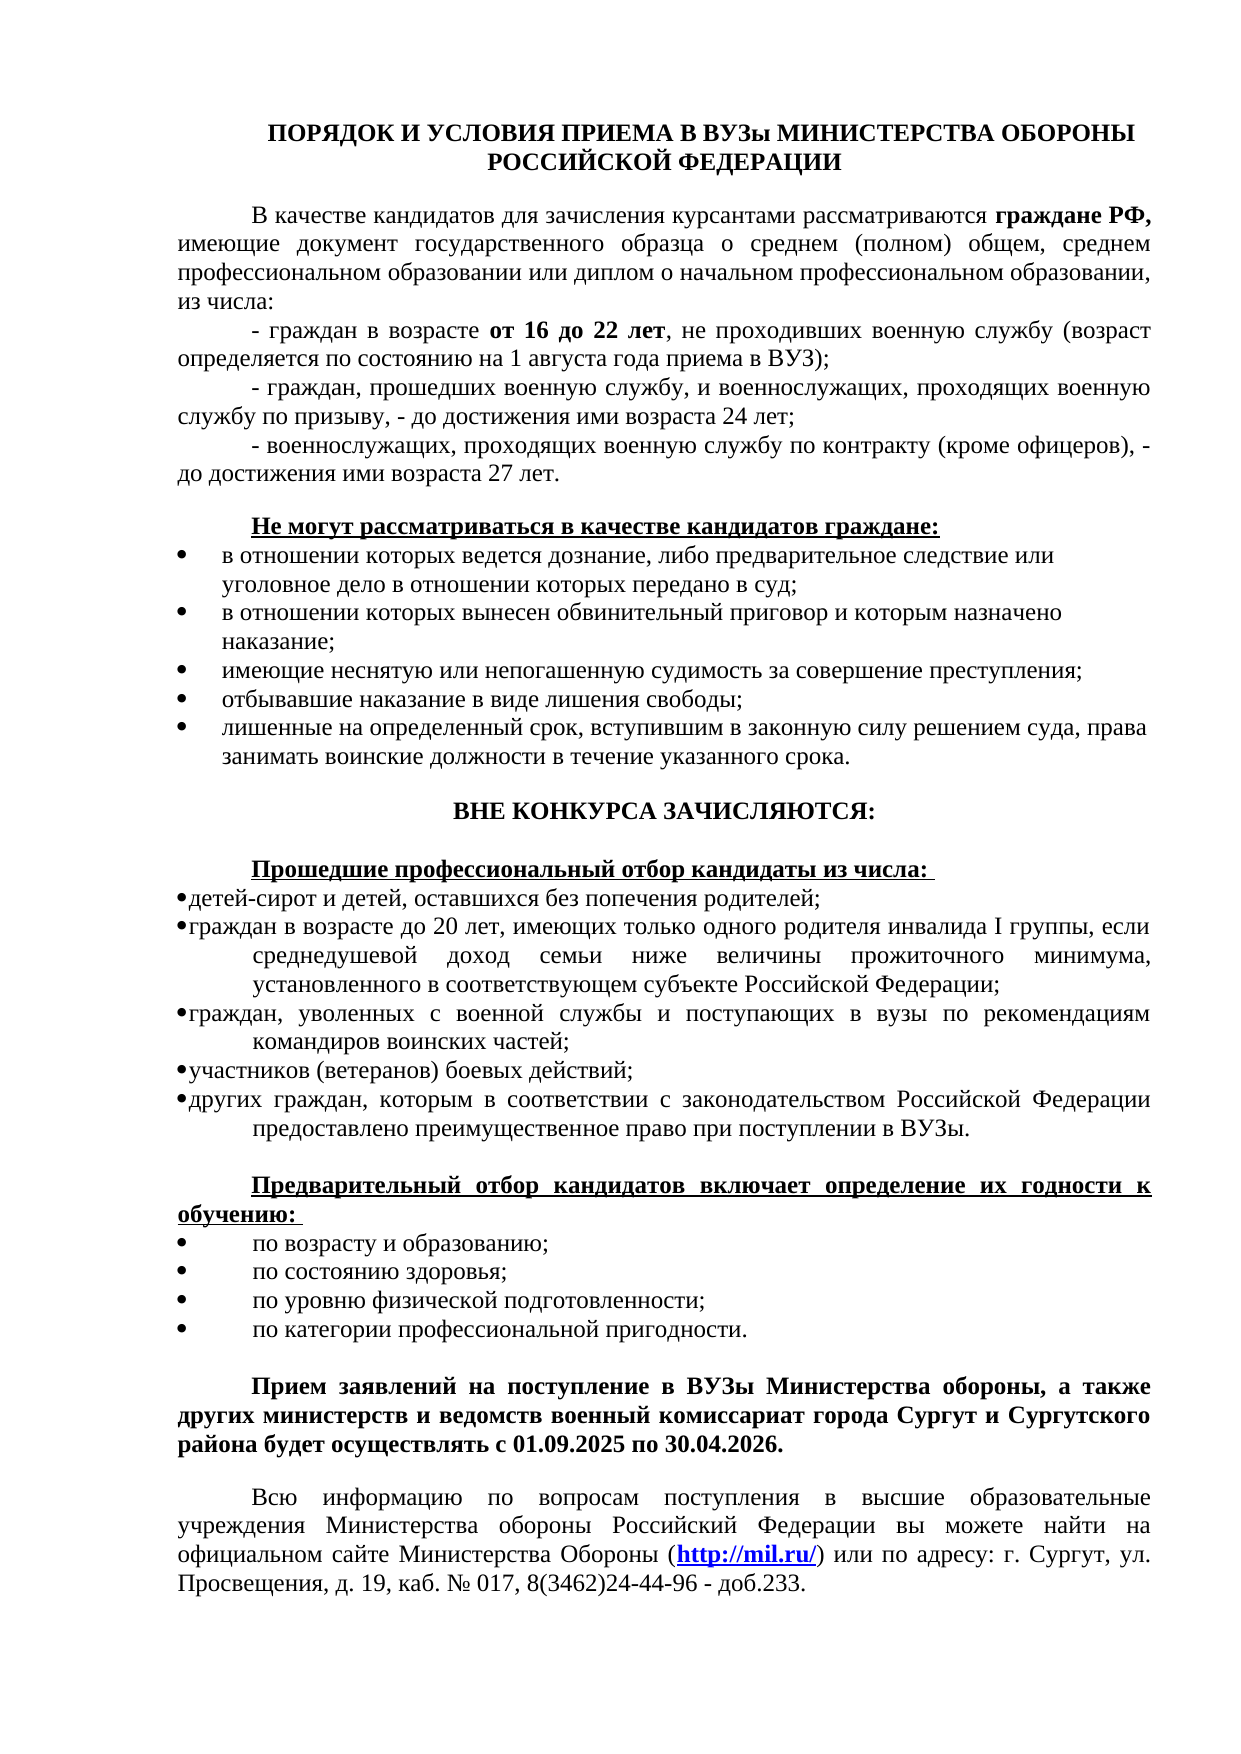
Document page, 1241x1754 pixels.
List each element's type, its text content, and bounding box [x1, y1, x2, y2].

list граждан, уволенных с военной службы и поступающих в вузы по рекомендациям командиров воинских частей; [177, 998, 1152, 1055]
text Прошедшие профессиональный отбор кандидаты из числа: [177, 854, 1152, 883]
list других граждан, которым в соответствии с законодательством Российской Федерации предоставлено преимущественное право при поступлении в ВУЗы. [177, 1084, 1152, 1141]
text ПОРЯДОК И УСЛОВИЯ ПРИЕМА В ВУЗы МИНИСТЕРСТВА ОБОРОНЫ РОССИЙСКОЙ ФЕДЕРАЦИИ [177, 118, 1152, 176]
list граждан в возрасте до 20 лет, имеющих только одного родителя инвалида I группы, если среднедушевой доход семьи ниже величины прожиточного минимума, установленного в соответствующем субъекте Российской Федерации; [177, 911, 1152, 998]
list детей-сирот и детей, оставшихся без попечения родителей; [177, 883, 1152, 911]
text Предварительный отбор кандидатов включает определение их годности к обучению: [177, 1170, 1152, 1228]
list по уровню физической подготовленности; [177, 1285, 1152, 1314]
list по возрасту и образованию; [177, 1228, 1152, 1256]
list по состоянию здоровья; [177, 1256, 1152, 1285]
list в отношении которых вынесен обвинительный приговор и которым назначено наказание; [177, 597, 1152, 655]
list имеющие неснятую или непогашенную судимость за совершение преступления; [177, 655, 1152, 684]
text - граждан, прошедших военную службу, и военнослужащих, проходящих военную службу по призыву, - до достижения ими возраста 24 лет; [177, 372, 1152, 430]
list в отношении которых ведется дознание, либо предварительное следствие или уголовное дело в отношении которых передано в суд; [177, 540, 1152, 597]
list лишенные на определенный срок, вступившим в законную силу решением суда, права занимать воинские должности в течение указанного срока. [177, 712, 1152, 770]
text Всю информацию по вопросам поступления в высшие образовательные учреждения Министерства обороны Российский Федерации вы можете найти на официальном сайте Министерства Обороны (http://mil.ru/) или по адресу: г. Сургут, ул. Просвещения, д. 19, каб. № 017, 8(3462)24-44-96 - доб.233. [177, 1482, 1152, 1597]
text В качестве кандидатов для зачисления курсантами рассматриваются граждане РФ, имеющие документ государственного образца о среднем (полном) общем, среднем профессиональном образовании или диплом о начальном профессиональном образовании, из числа: [177, 200, 1152, 315]
list участников (ветеранов) боевых действий; [177, 1055, 1152, 1084]
text Прием заявлений на поступление в ВУЗы Министерства обороны, а также других министерств и ведомств военный комиссариат города Сургут и Сургутского района будет осуществлять с 01.09.2025 по 30.04.2026. [177, 1371, 1152, 1458]
list отбывавшие наказание в виде лишения свободы; [177, 684, 1152, 712]
text - граждан в возрасте от 16 до 22 лет, не проходивших военную службу (возраст определяется по состоянию на 1 августа года приема в ВУЗ); [177, 315, 1152, 372]
text - военнослужащих, проходящих военную службу по контракту (кроме офицеров), - до достижения ими возраста 27 лет. [177, 430, 1152, 487]
text ВНЕ КОНКУРСА ЗАЧИСЛЯЮТСЯ: [177, 796, 1152, 825]
list по категории профессиональной пригодности. [177, 1314, 1152, 1343]
text Не могут рассматриваться в качестве кандидатов граждане: [177, 511, 1152, 540]
